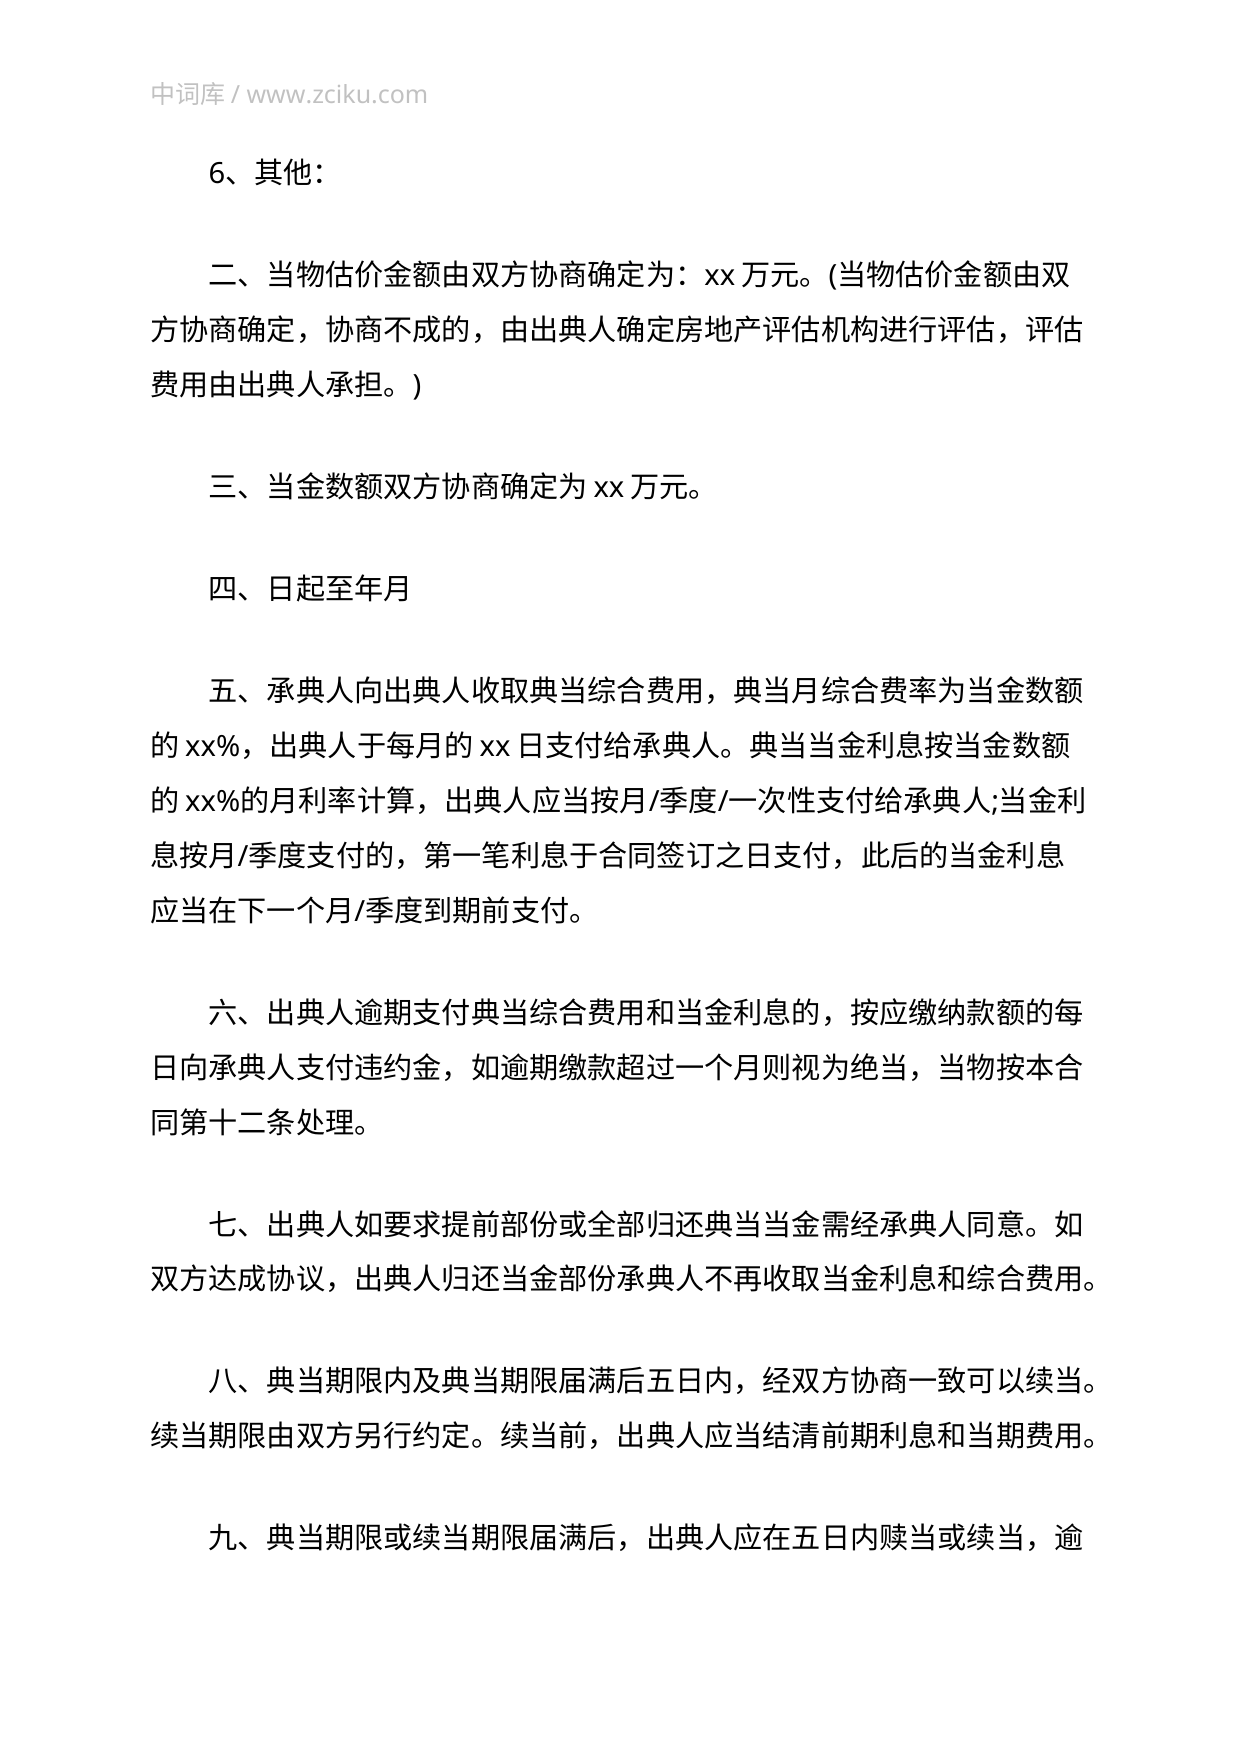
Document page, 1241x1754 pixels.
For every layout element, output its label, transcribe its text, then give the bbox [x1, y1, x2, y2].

text 五、承典人向出典人收取典当综合费用，典当月综合费率为当金数额的xx%，出典人于每月的xx日支付给承典人。典当当金利息按当金数额的xx%的月利率计算，出典人应当按月/季度/一次性支付给承典人;当金利息按月/季度支付的，第一笔利息于合同签订之日支付，此后的当金利息应当在下一个月/季度到期前支付。 [150, 668, 1090, 930]
text 二、当物估价金额由双方协商确定为：xx万元。(当物估价金额由双方协商确定，协商不成的，由出典人确定房地产评估机构进行评估，评估费用由出典人承担。) [150, 252, 1090, 404]
text 七、出典人如要求提前部份或全部归还典当当金需经承典人同意。如双方达成协议，出典人归还当金部份承典人不再收取当金利息和综合费用。 [150, 1201, 1090, 1298]
text 6、其他： [150, 150, 1090, 192]
text 六、出典人逾期支付典当综合费用和当金利息的，按应缴纳款额的每日向承典人支付违约金，如逾期缴款超过一个月则视为绝当，当物按本合同第十二条处理。 [150, 989, 1090, 1142]
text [150, 1514, 1090, 1557]
text 三、当金数额双方协商确定为xx万元。 [150, 464, 1090, 506]
text 八、典当期限内及典当期限届满后五日内，经双方协商一致可以续当。续当期限由双方另行约定。续当前，出典人应当结清前期利息和当期费用。 [150, 1358, 1090, 1455]
text 四、日起至年月 [150, 566, 1090, 608]
